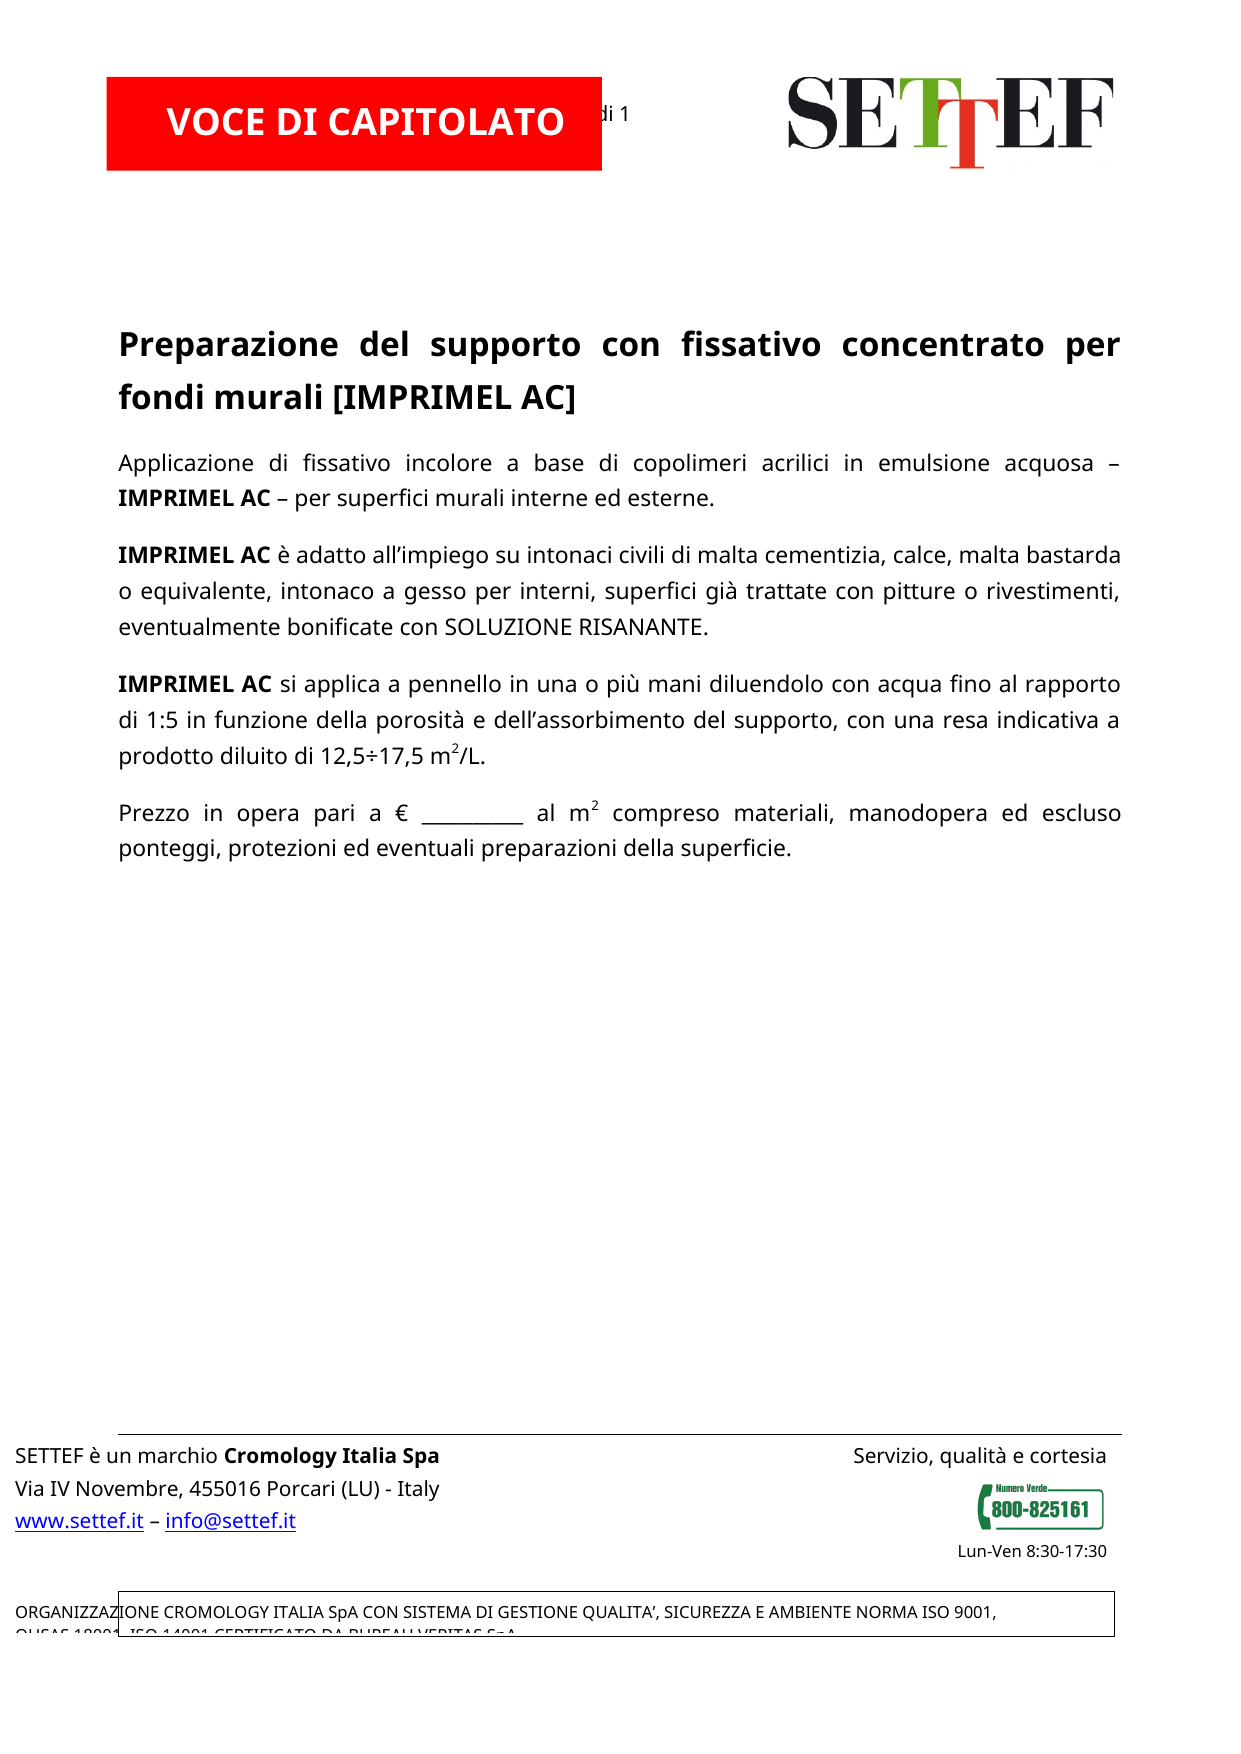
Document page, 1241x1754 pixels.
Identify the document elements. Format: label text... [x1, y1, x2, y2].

text Applicazione di fissativo incolore a base di copolimeri acrilici in emulsione acquosa – IMPRIMEL AC – per superfici murali interne ed esterne. [118, 446, 1122, 514]
text IMPRIMEL AC è adatto all’impiego su intonaci civili di malta cementizia, calce, malta bastarda o equivalente, intonaco a gesso per interni, superfici già trattate con pitture o rivestimenti, eventualmente bonificate con SOLUZIONE RISANANTE. [118, 539, 1122, 642]
text IMPRIMEL AC si applica a pennello in una o più mani diluendolo con acqua fino al rapporto di 1:5 in funzione della porosità e dell’assorbimento del supporto, con una resa indicativa a prodotto diluito di 12,5÷17,5 m2/L. [118, 668, 1122, 771]
text Prezzo in opera pari a € __________ al m2 compreso materiali, manodopera ed escluso ponteggi, protezioni ed eventuali preparazioni della superficie. [118, 796, 1122, 864]
text Preparazione del supporto con fissativo concentrato per fondi murali [IMPRIMEL AC] [118, 321, 1122, 419]
picture [788, 77, 1114, 172]
picture [968, 1474, 1108, 1535]
